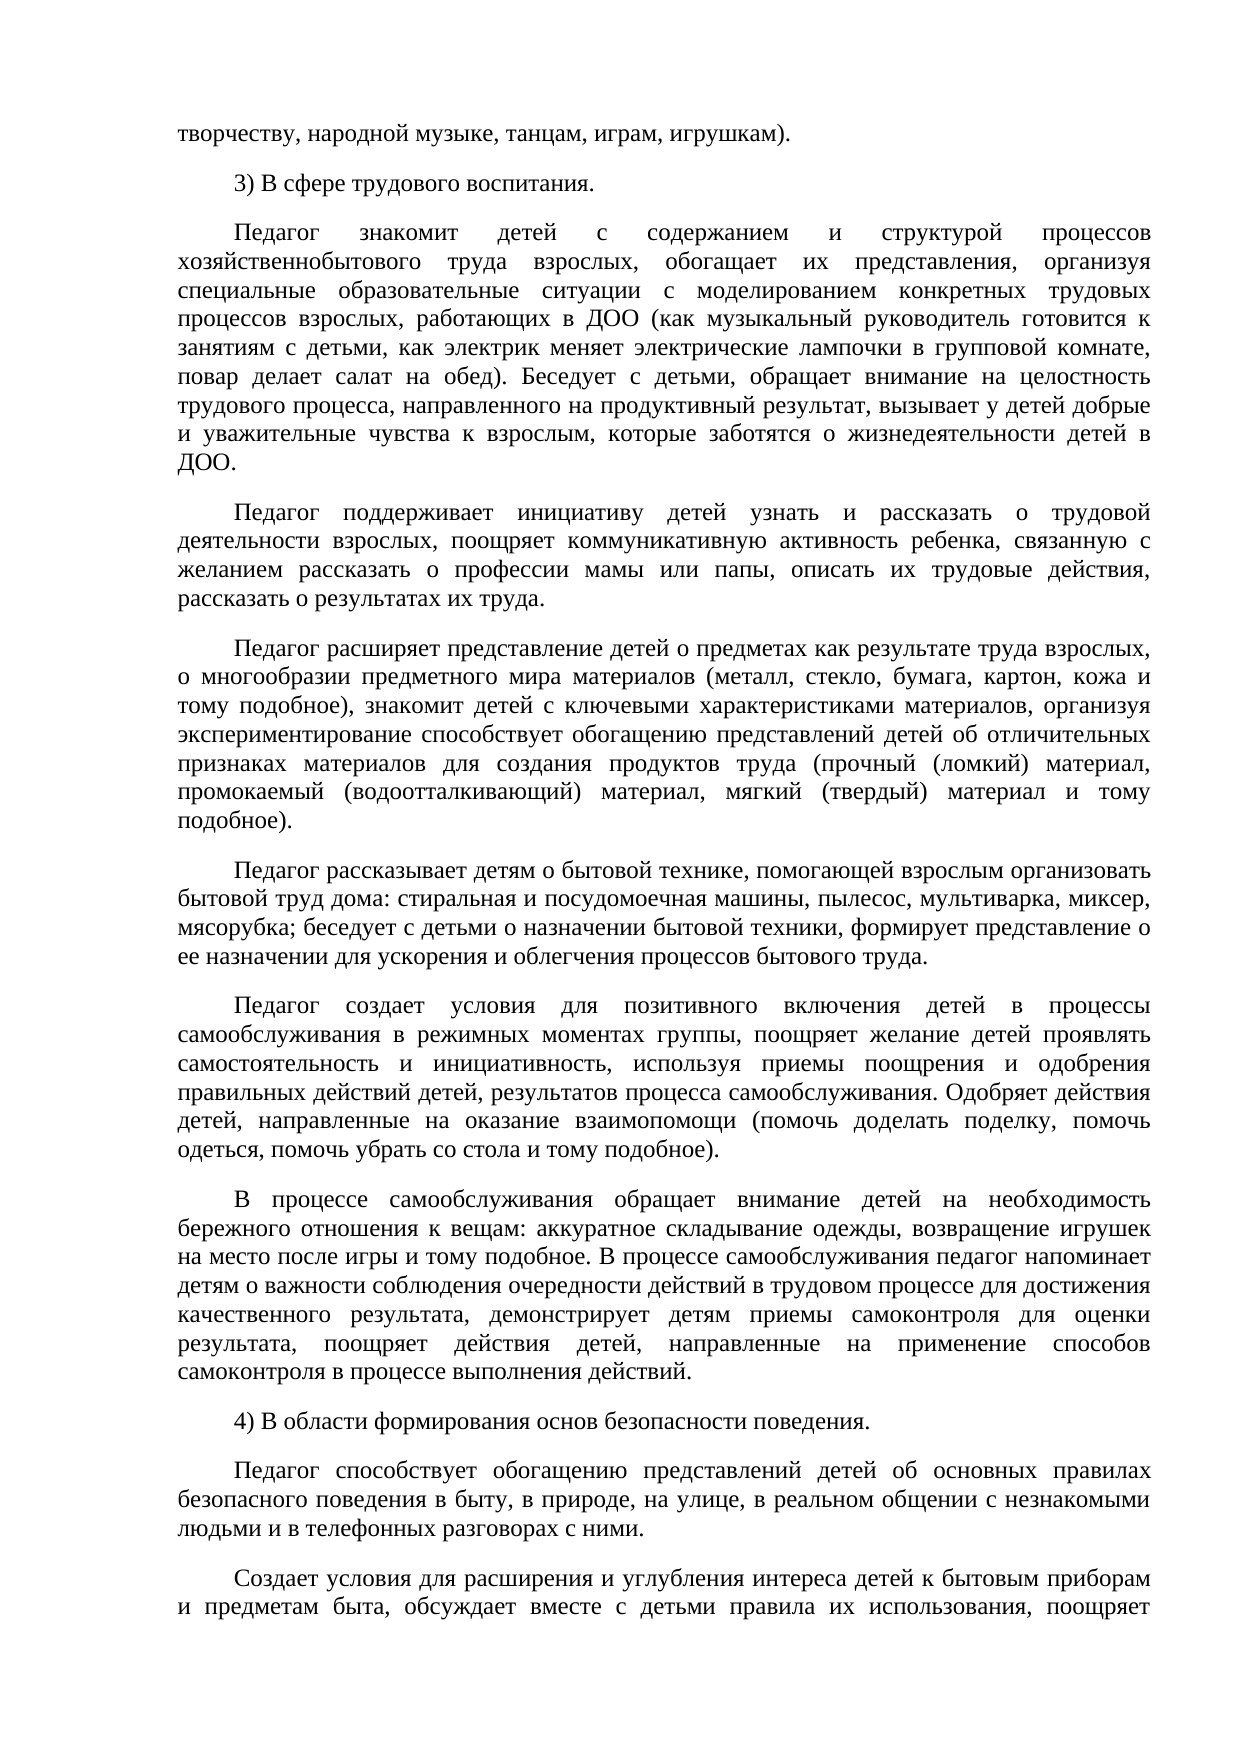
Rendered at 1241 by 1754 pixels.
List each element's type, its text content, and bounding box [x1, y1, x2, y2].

text 4) В области формирования основ безопасности поведения. [177, 1406, 1152, 1435]
text В процессе самообслуживания обращает внимание детей на необходимость бережного отношения к вещам: аккуратное складывание одежды, возвращение игрушек на место после игры и тому подобное. В процессе самообслуживания педагог напоминает детям о важности соблюдения очередности действий в трудовом процессе для достижения качественного результата, демонстрирует детям приемы самоконтроля для оценки результата, поощряет действия детей, направленные на применение способов самоконтроля в процессе выполнения действий. [177, 1184, 1152, 1385]
text Педагог способствует обогащению представлений детей об основных правилах безопасного поведения в быту, в природе, на улице, в реальном общении с незнакомыми людьми и в телефонных разговорах с ними. [177, 1456, 1152, 1542]
text Педагог знакомит детей с содержанием и структурой процессов хозяйственнобытового труда взрослых, обогащает их представления, организуя специальные образовательные ситуации с моделированием конкретных трудовых процессов взрослых, работающих в ДОО (как музыкальный руководитель готовится к занятиям с детьми, как электрик меняет электрические лампочки в групповой комнате, повар делает салат на обед). Беседует с детьми, обращает внимание на целостность трудового процесса, направленного на продуктивный результат, вызывает у детей добрые и уважительные чувства к взрослым, которые заботятся о жизнедеятельности детей в ДОО. [177, 217, 1152, 476]
text 3) В сфере трудового воспитания. [177, 168, 1152, 196]
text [177, 1563, 1152, 1620]
text Педагог расширяет представление детей о предметах как результате труда взрослых, о многообразии предметного мира материалов (металл, стекло, бумага, картон, кожа и тому подобное), знакомит детей с ключевыми характеристиками материалов, организуя экспериментирование способствует обогащению представлений детей об отличительных признаках материалов для создания продуктов труда (прочный (ломкий) материал, промокаемый (водоотталкивающий) материал, мягкий (твердый) материал и тому подобное). [177, 633, 1152, 834]
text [177, 118, 1152, 147]
text Педагог создает условия для позитивного включения детей в процессы самообслуживания в режимных моментах группы, поощряет желание детей проявлять самостоятельность и инициативность, используя приемы поощрения и одобрения правильных действий детей, результатов процесса самообслуживания. Одобряет действия детей, направленные на оказание взаимопомощи (помочь доделать поделку, помочь одеться, помочь убрать со стола и тому подобное). [177, 991, 1152, 1163]
text Педагог поддерживает инициативу детей узнать и рассказать о трудовой деятельности взрослых, поощряет коммуникативную активность ребенка, связанную с желанием рассказать о профессии мамы или папы, описать их трудовые действия, рассказать о результатах их труда. [177, 497, 1152, 612]
text Педагог рассказывает детям о бытовой технике, помогающей взрослым организовать бытовой труд дома: стиральная и посудомоечная машины, пылесос, мультиварка, миксер, мясорубка; беседует с детьми о назначении бытовой техники, формирует представление о ее назначении для ускорения и облегчения процессов бытового труда. [177, 855, 1152, 970]
